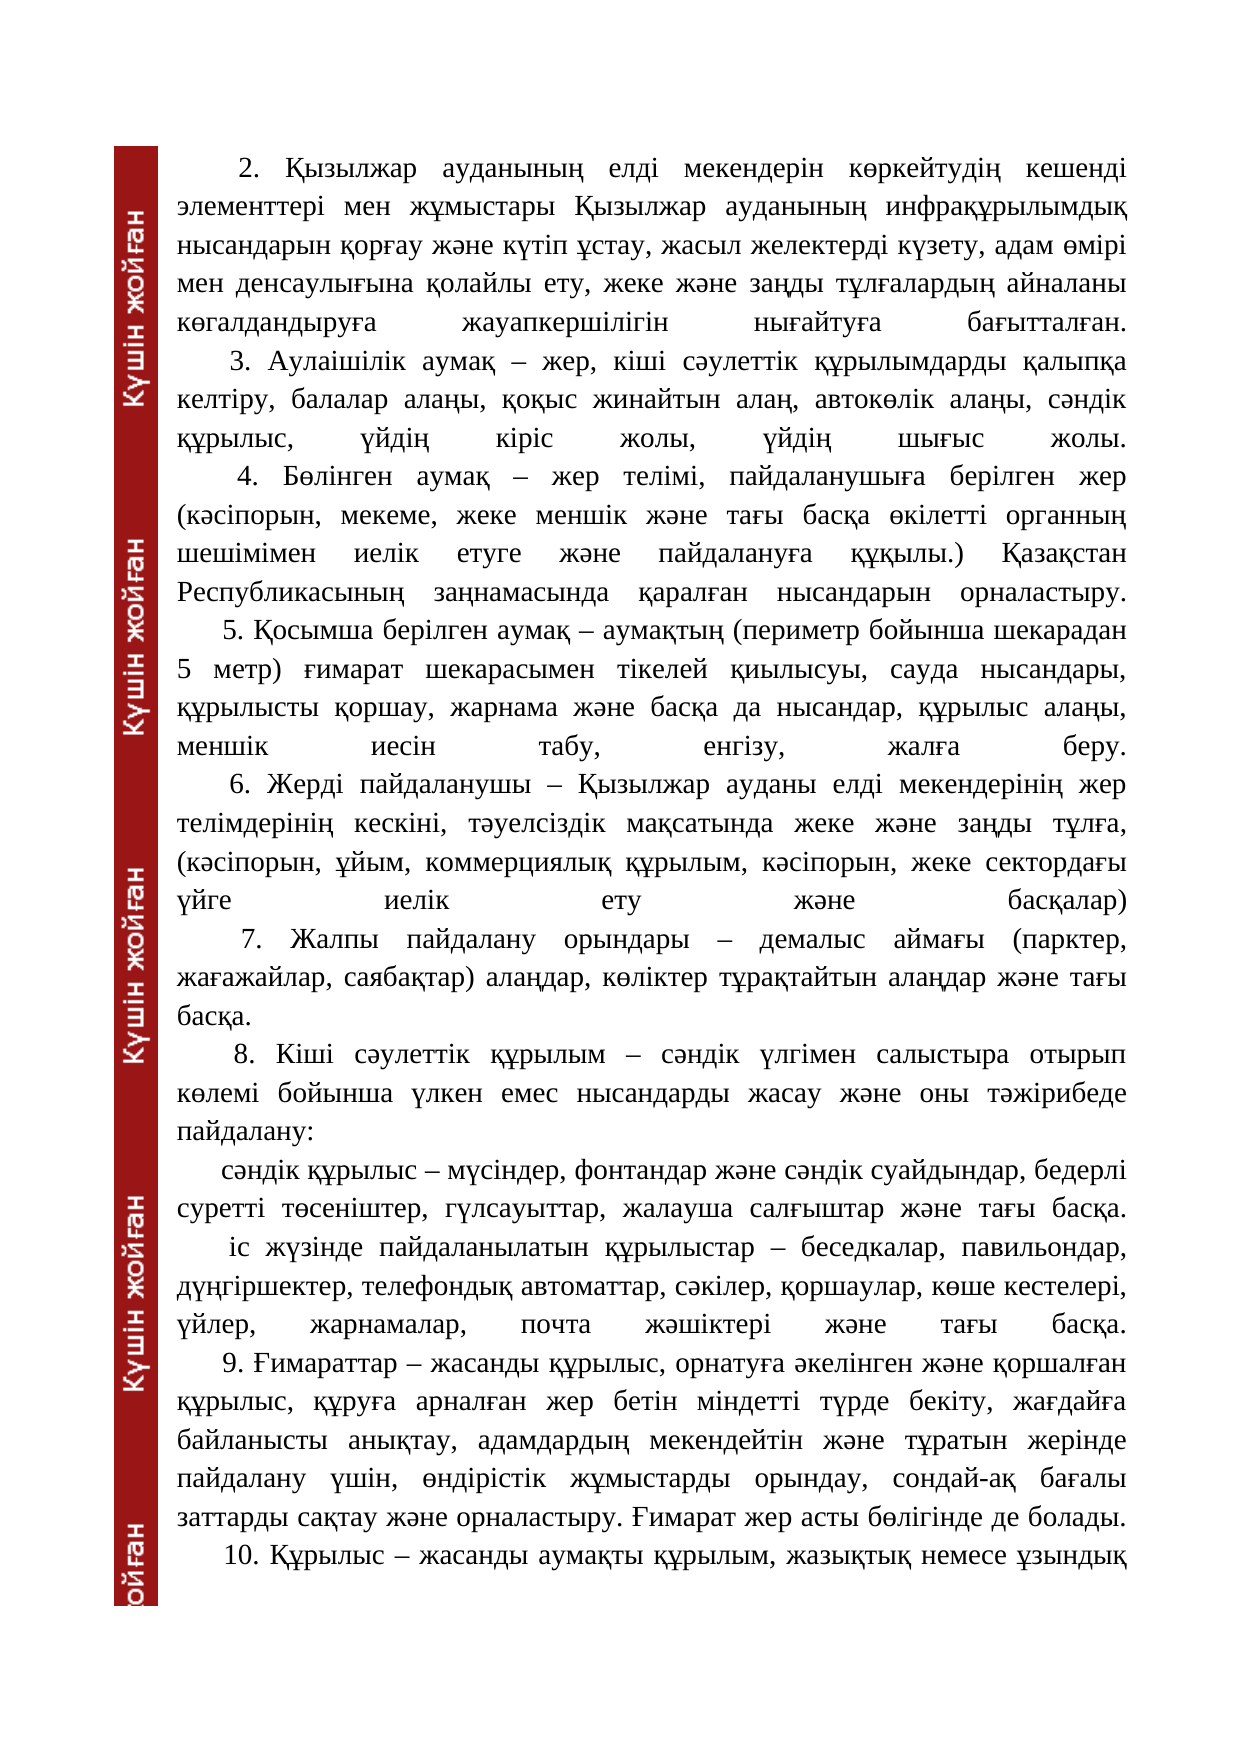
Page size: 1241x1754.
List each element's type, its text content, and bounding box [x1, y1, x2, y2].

picture [114, 1571, 158, 1606]
picture [114, 146, 158, 150]
